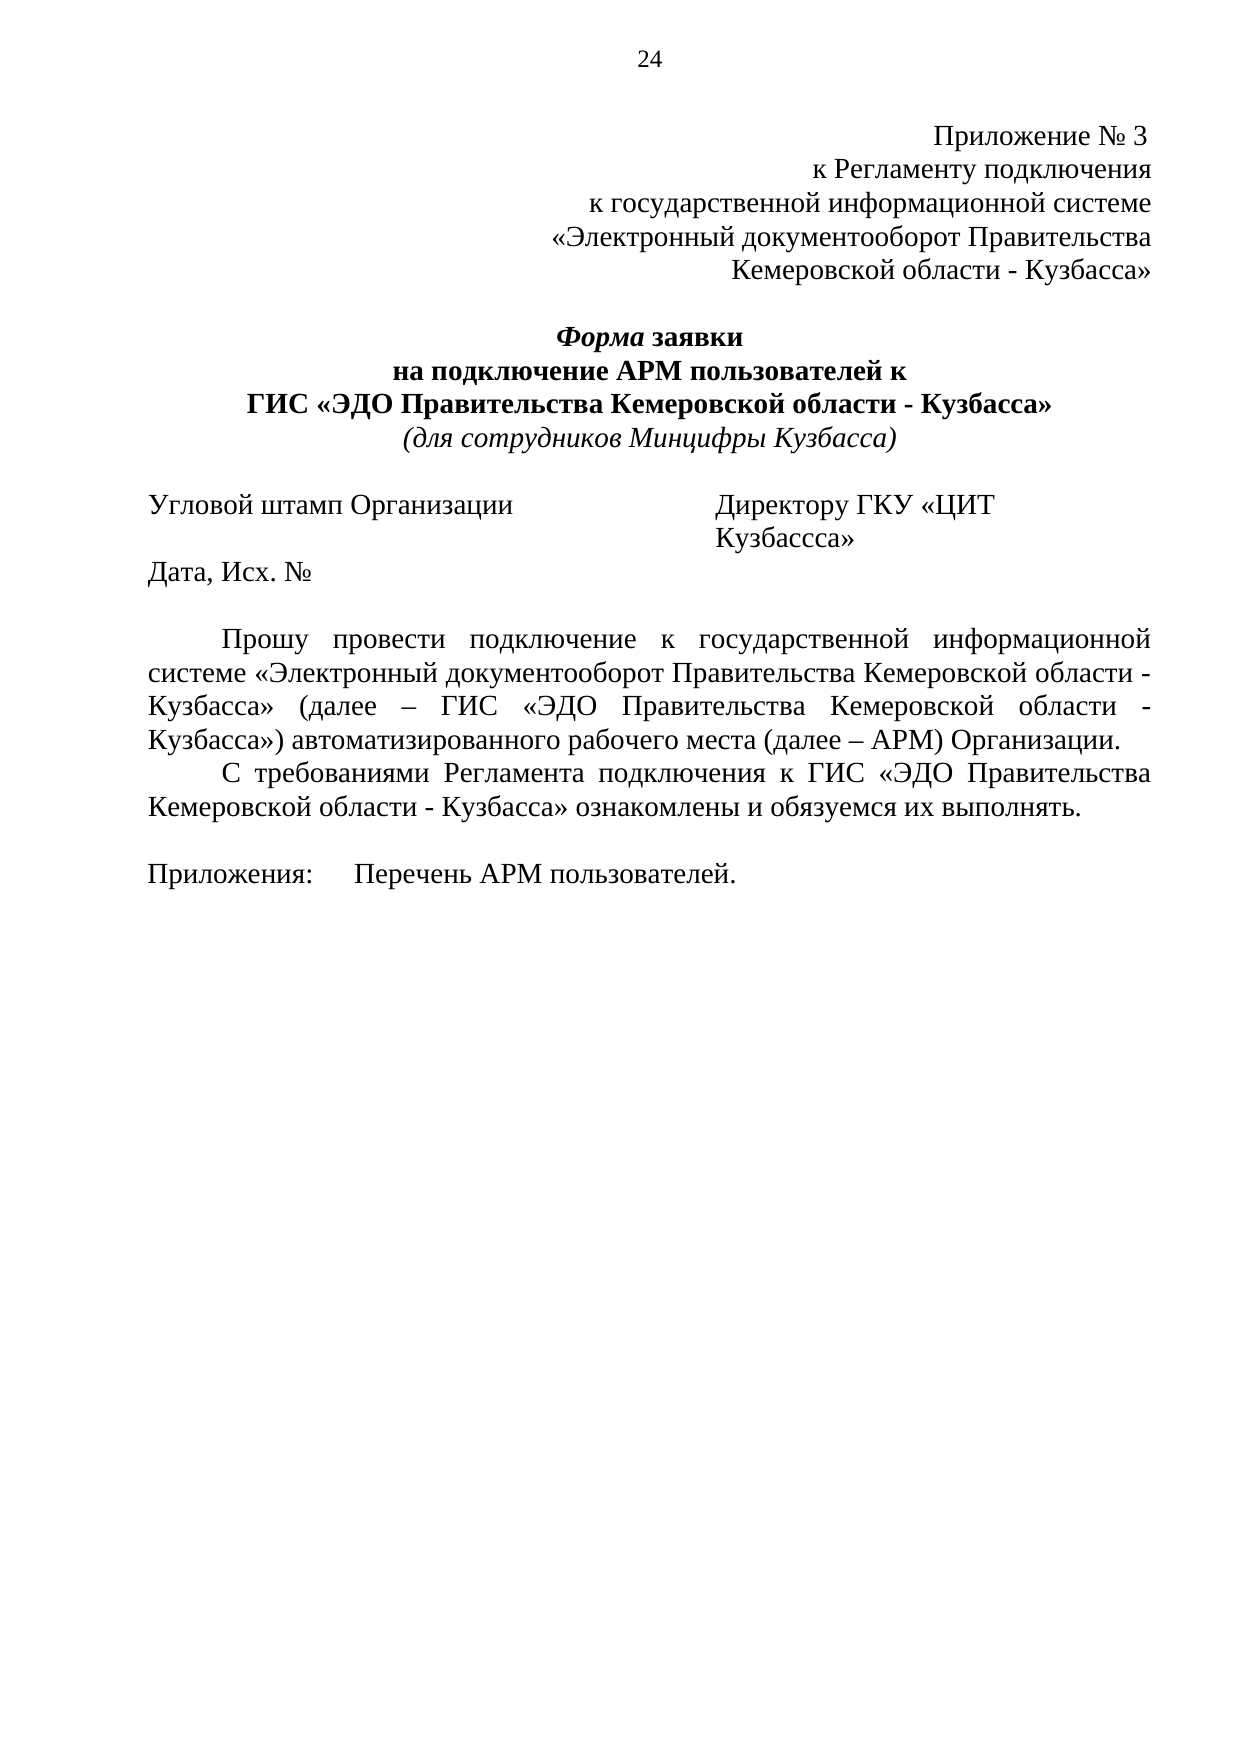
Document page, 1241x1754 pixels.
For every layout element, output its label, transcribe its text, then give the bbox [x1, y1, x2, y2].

subtitle Приложение № 3 [933, 118, 1152, 152]
text Кемеровской области - Кузбасса» [546, 252, 1152, 286]
text к государственной информационной системе [546, 185, 1152, 219]
table_header Угловой штамп Организации Дата, Исх. № [136, 487, 638, 588]
table_header Перечень АРМ пользователей. [343, 856, 1110, 889]
text к Регламенту подключения [546, 152, 1152, 185]
text Прошу провести подключение к государственной информационной системе «Электронный документооборот Правительства Кемеровской области - Кузбасса» (далее – ГИС «ЭДО Правительства Кемеровской области - Кузбасса») автоматизированного рабочего места (далее – АРМ) Организации. [148, 621, 1152, 755]
table_header Директору ГКУ «ЦИТ Кузбассса» [639, 487, 1141, 588]
text Форма заявки [148, 319, 1152, 353]
text на подключение АРМ пользователей к [148, 353, 1152, 386]
table_header Приложения: [136, 856, 343, 889]
text ГИС «ЭДО Правительства Кемеровской области - Кузбасса» [148, 386, 1152, 420]
text С требованиями Регламента подключения к ГИС «ЭДО Правительства Кемеровской области - Кузбасса» ознакомлены и обязуемся их выполнять. [148, 755, 1152, 822]
text «Электронный документооборот Правительства [546, 219, 1152, 252]
text (для сотрудников Минцифры Кузбасса) [148, 420, 1152, 453]
